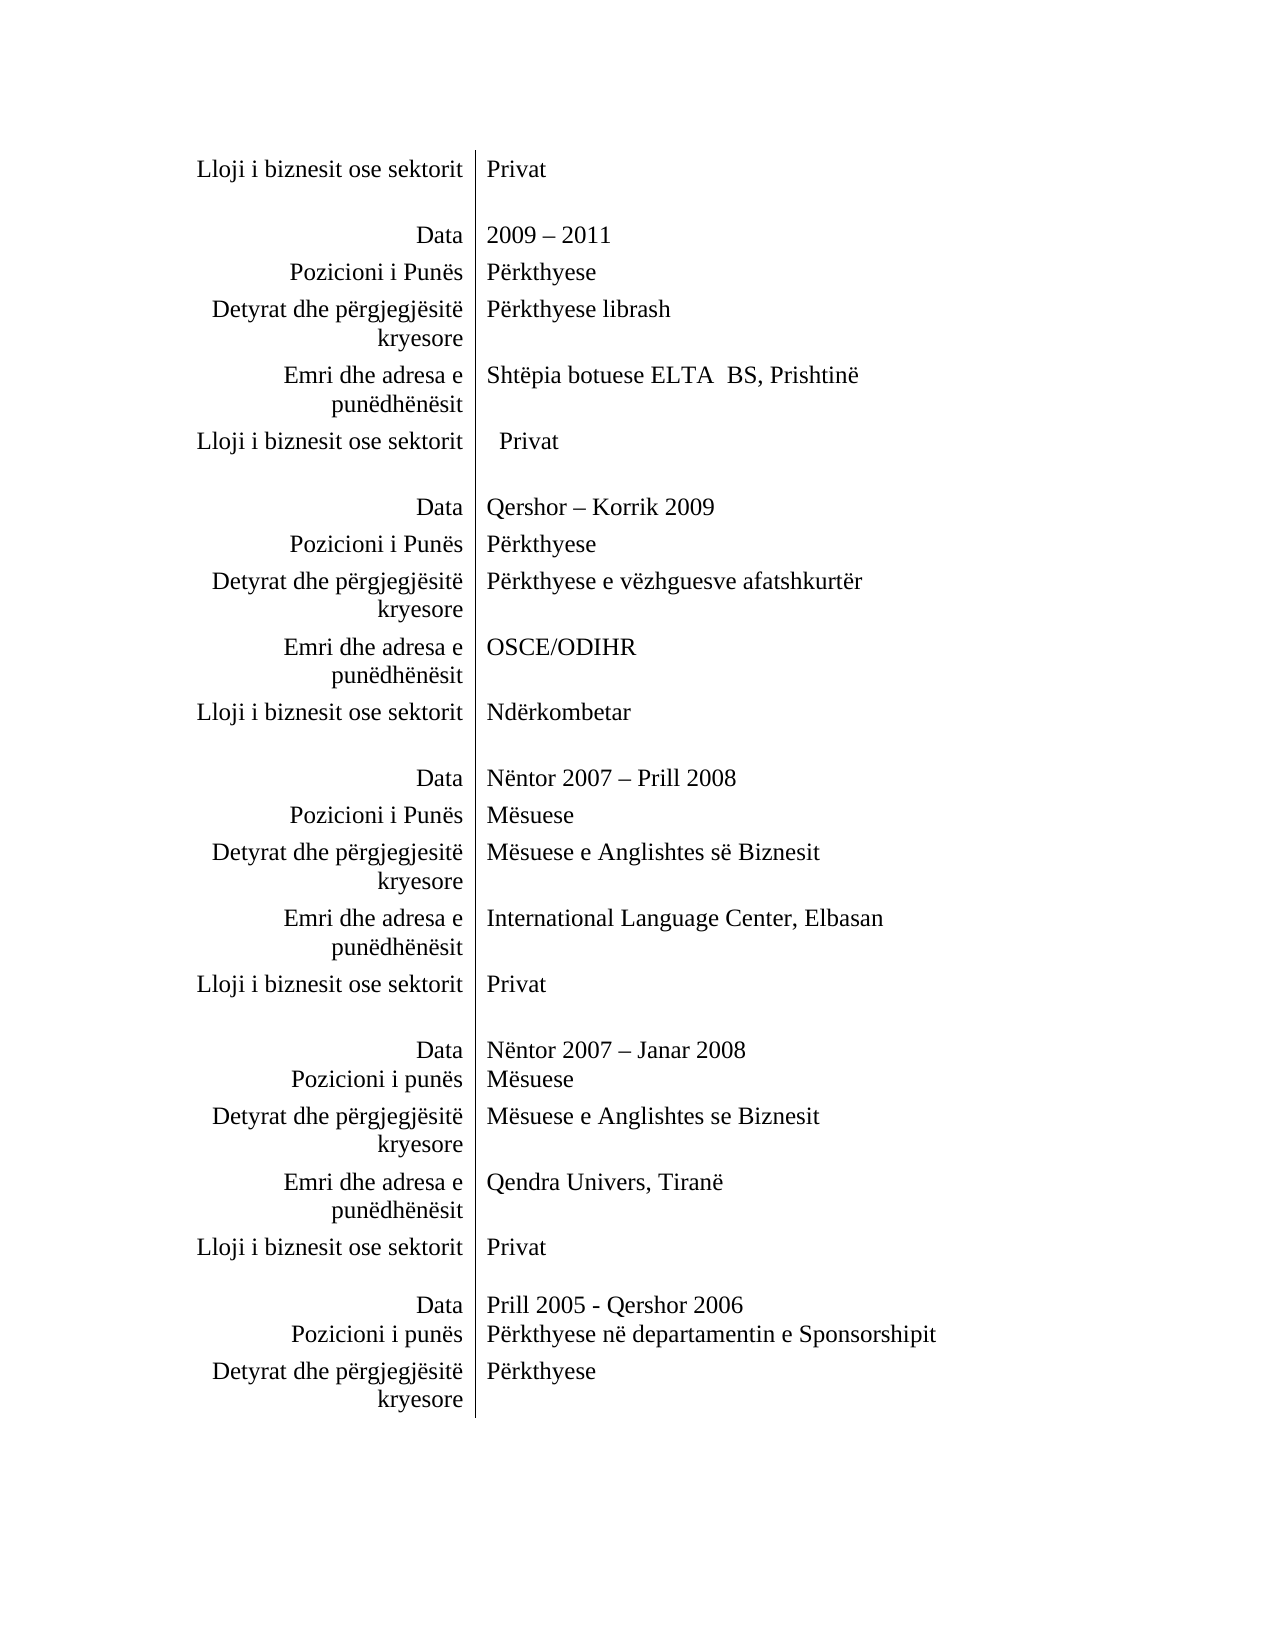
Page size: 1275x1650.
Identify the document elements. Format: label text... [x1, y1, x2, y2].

table_cell Data [150, 730, 475, 796]
table_cell Mësuese e Anglishtes se Biznesit [476, 1097, 1272, 1162]
table_cell Lloji i biznesit ose sektorit [150, 965, 475, 1031]
table_cell Lloji i biznesit ose sektorit [150, 422, 475, 459]
table_cell Emri dhe adresa e punëdhënësit [150, 628, 475, 693]
table_cell Pozicioni i Punës [150, 796, 475, 833]
table_cell Privat [476, 150, 1272, 216]
table_cell OSCE/ODIHR [476, 628, 1272, 693]
table_cell Përkthyese [476, 1352, 1272, 1417]
table_cell Emri dhe adresa e punëdhënësit [150, 899, 475, 965]
table_cell Pozicioni i Punës [150, 253, 475, 290]
table_cell Data [150, 216, 475, 253]
table_cell Privat [476, 422, 1272, 459]
table_cell Përkthyese [476, 253, 1272, 290]
table_cell Lloji i biznesit ose sektorit [150, 693, 475, 730]
table_cell 2009 – 2011 [476, 216, 1272, 253]
table_cell Lloji i biznesit ose sektorit Data Pozicioni i punës [150, 1228, 475, 1352]
table_cell Mësuese e Anglishtes së Biznesit [476, 833, 1272, 899]
table_cell Ndërkombetar [476, 693, 1272, 730]
table_cell Qendra Univers, Tiranë [476, 1163, 1272, 1228]
table_cell Detyrat dhe përgjegjesitë kryesore [150, 833, 475, 899]
table_cell International Language Center, Elbasan [476, 899, 1272, 965]
table_cell Përkthyese e vëzhguesve afatshkurtër [476, 562, 1272, 627]
table_cell Qershor – Korrik 2009 [476, 459, 1272, 524]
table_cell Nëntor 2007 – Janar 2008 Mësuese [476, 1031, 1272, 1097]
table_cell Pozicioni i Punës [150, 525, 475, 562]
table_cell Detyrat dhe përgjegjësitë kryesore [150, 1352, 475, 1417]
table_cell Detyrat dhe përgjegjësitë kryesore [150, 562, 475, 627]
table_cell Detyrat dhe përgjegjësitë kryesore [150, 1097, 475, 1162]
table_cell Privat [476, 965, 1272, 1031]
table_cell Shtëpia botuese ELTA BS, Prishtinë [476, 356, 1272, 422]
table_cell Përkthyese librash [476, 290, 1272, 356]
table_cell Përkthyese [476, 525, 1272, 562]
table_cell Data Pozicioni i punës [150, 1031, 475, 1097]
table_cell Emri dhe adresa e punëdhënësit [150, 1163, 475, 1228]
table_cell Nëntor 2007 – Prill 2008 [476, 730, 1272, 796]
table_cell Privat Prill 2005 - Qershor 2006 Përkthyese në departamentin e Sponsorshipit [476, 1228, 1272, 1352]
table_cell Detyrat dhe përgjegjësitë kryesore [150, 290, 475, 356]
table_cell Mësuese [476, 796, 1272, 833]
table_cell Emri dhe adresa e punëdhënësit [150, 356, 475, 422]
table_cell Lloji i biznesit ose sektorit [150, 150, 475, 216]
table_cell Data [150, 459, 475, 524]
